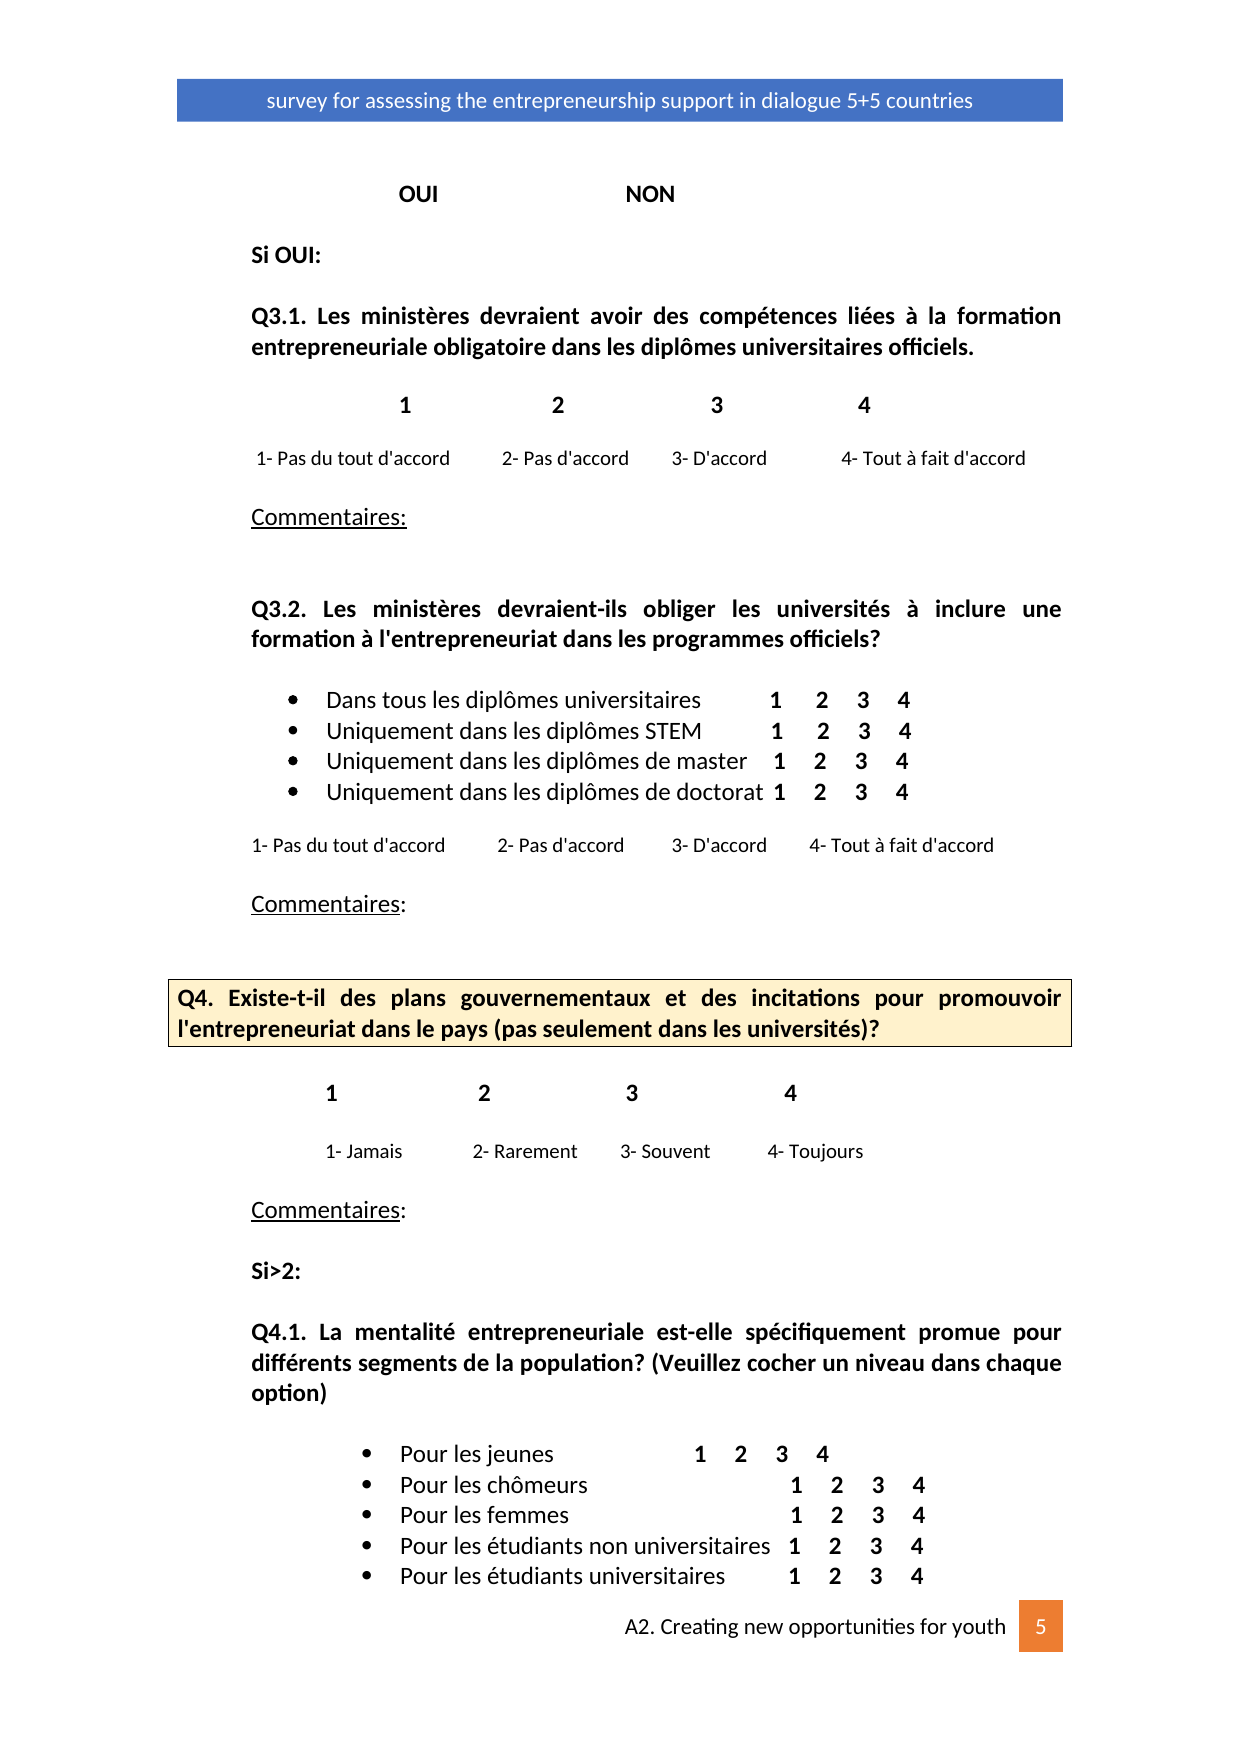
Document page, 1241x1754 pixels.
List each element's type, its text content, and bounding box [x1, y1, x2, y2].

list Uniquement dans les diplômes STEM 1 2 3 4 [288, 715, 1063, 745]
text Si OUI: [251, 239, 1063, 270]
text Q3.1. Les ministères devraient avoir des compétences liées à la formation entrepreneuriale obligatoire dans les diplômes universitaires officiels. [251, 300, 1063, 361]
list Uniquement dans les diplômes de master 1 2 3 4 [288, 745, 1063, 776]
text Commentaires: [251, 888, 1063, 918]
text 1 2 3 4 [325, 389, 1063, 420]
text Si>2: [251, 1255, 1063, 1286]
list Uniquement dans les diplômes de doctorat 1 2 3 4 [288, 776, 1063, 806]
text OUI NON [325, 178, 1063, 209]
text Commentaires: [251, 501, 1063, 532]
text Q4. Existe-t-il des plans gouvernementaux et des incitations pour promouvoir l'entrepreneuriat dans le pays (pas seulement dans les universités)? [169, 980, 1071, 1046]
list Pour les femmes 1 2 3 4 [362, 1499, 1063, 1530]
list Pour les chômeurs 1 2 3 4 [362, 1469, 1063, 1499]
text 1- Pas du tout d'accord 2- Pas d'accord 3- D'accord 4- Tout à fait d'accord [177, 445, 1063, 471]
text Commentaires: [177, 1194, 1063, 1224]
text Q3.2. Les ministères devraient-ils obliger les universités à inclure une formation à l'entrepreneuriat dans les programmes officiels? [251, 593, 1063, 654]
list Dans tous les diplômes universitaires 1 2 3 4 [288, 684, 1063, 715]
list Pour les étudiants non universitaires 1 2 3 4 [362, 1530, 1063, 1560]
text 1 2 3 4 [251, 1077, 1063, 1108]
list Pour les étudiants universitaires 1 2 3 4 [362, 1560, 1063, 1591]
text 1- Pas du tout d'accord 2- Pas d'accord 3- D'accord 4- Tout à fait d'accord [251, 832, 1063, 857]
list Pour les jeunes 1 2 3 4 [362, 1438, 1063, 1469]
text 1- Jamais 2- Rarement 3- Souvent 4- Toujours [251, 1138, 1063, 1163]
text Q4.1. La mentalité entrepreneuriale est-elle spécifiquement promue pour différents segments de la population? (Veuillez cocher un niveau dans chaque option) [251, 1316, 1063, 1408]
